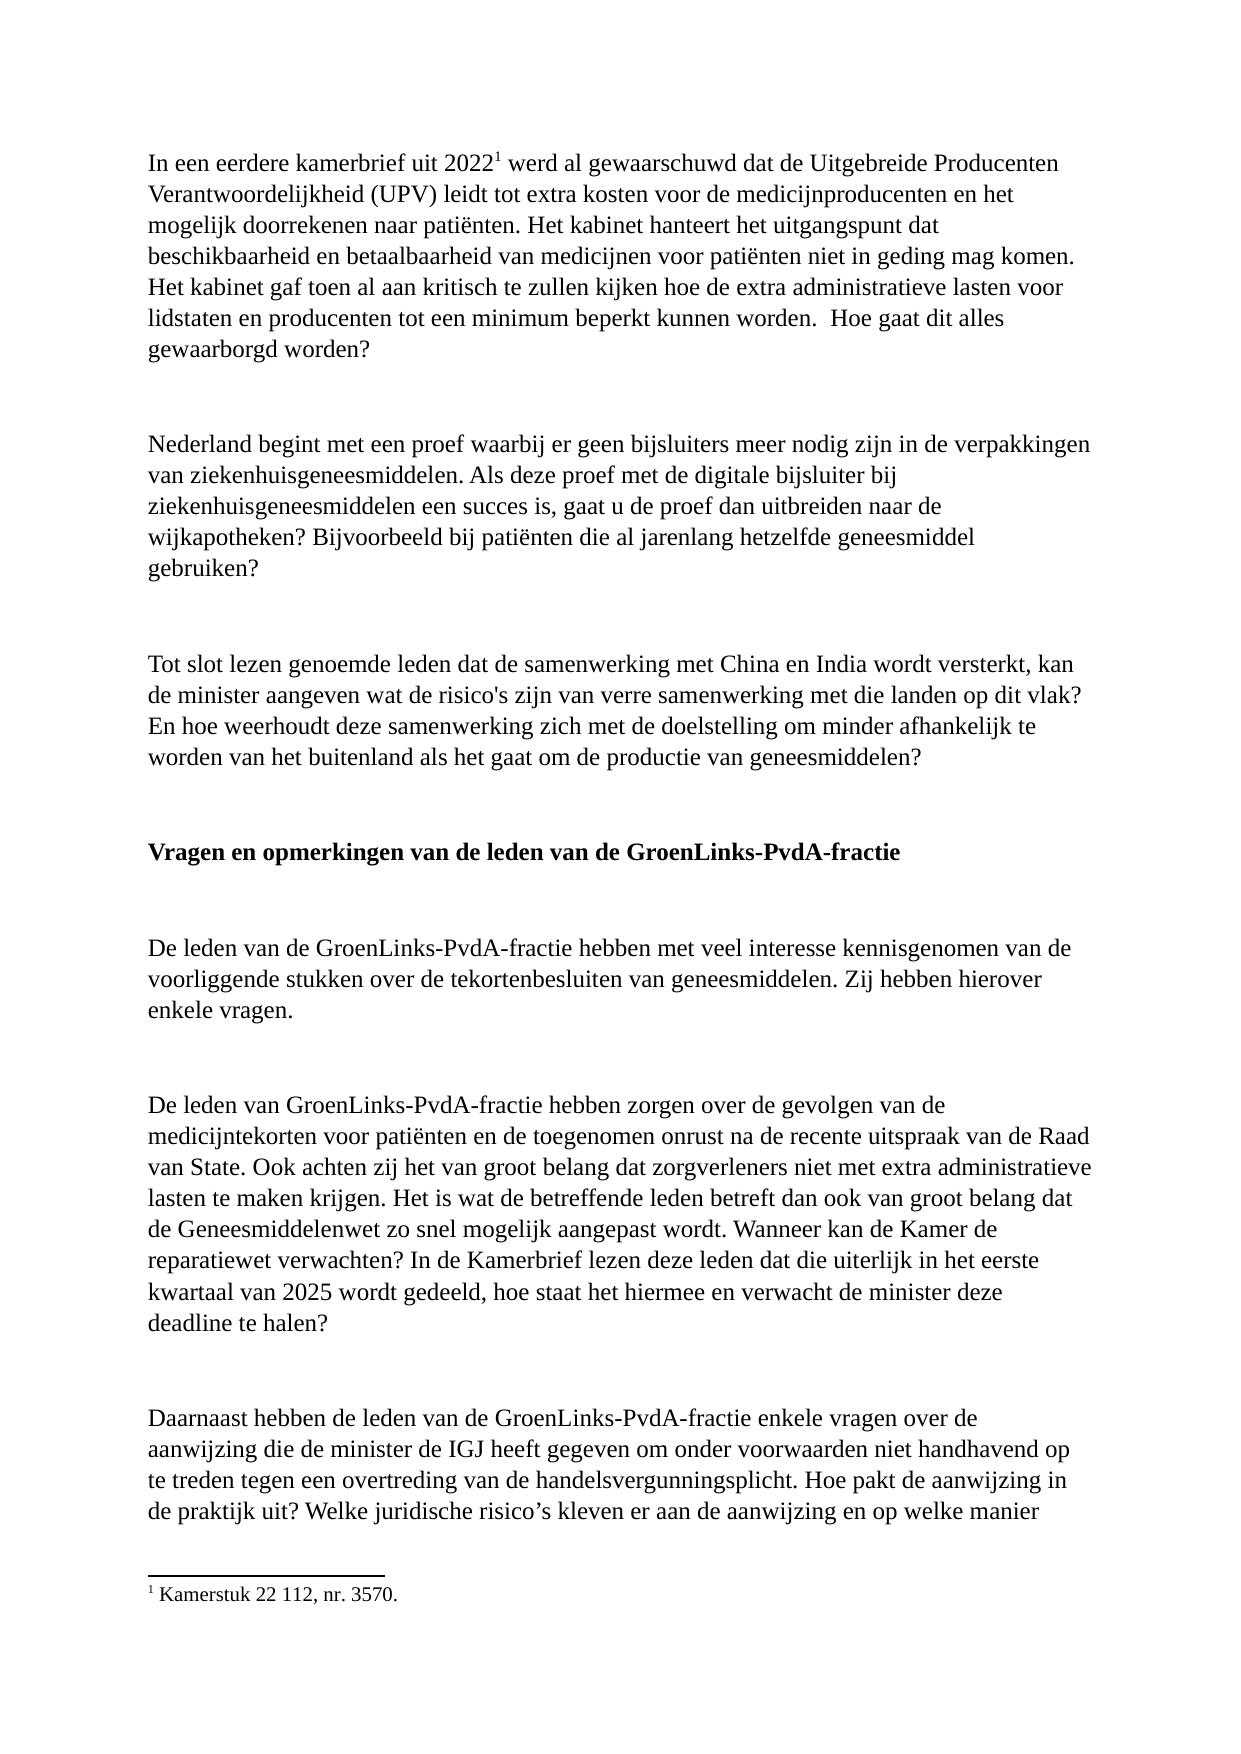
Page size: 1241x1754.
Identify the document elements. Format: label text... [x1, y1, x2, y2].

text Vragen en opmerkingen van de leden van de GroenLinks-PvdA-fractie [148, 837, 1092, 866]
text Tot slot lezen genoemde leden dat de samenwerking met China en India wordt versterkt, kan de minister aangeven wat de risico's zijn van verre samenwerking met die landen op dit vlak? En hoe weerhoudt deze samenwerking zich met de doelstelling om minder afhankelijk te worden van het buitenland als het gaat om de productie van geneesmiddelen? [148, 649, 1092, 771]
text In een eerdere kamerbrief uit 2022 werd al gewaarschuwd dat de Uitgebreide Producenten Verantwoordelijkheid (UPV) leidt tot extra kosten voor de medicijnproducenten en het mogelijk doorrekenen naar patiënten. Het kabinet hanteert het uitgangspunt dat beschikbaarheid en betaalbaarheid van medicijnen voor patiënten niet in geding mag komen. Het kabinet gaf toen al aan kritisch te zullen kijken hoe de extra administratieve lasten voor lidstaten en producenten tot een minimum beperkt kunnen worden. Hoe gaat dit alles gewaarborgd worden? [148, 148, 1092, 363]
text De leden van GroenLinks-PvdA-fractie hebben zorgen over de gevolgen van de medicijntekorten voor patiënten en de toegenomen onrust na de recente uitspraak van de Raad van State. Ook achten zij het van groot belang dat zorgverleners niet met extra administratieve lasten te maken krijgen. Het is wat de betreffende leden betreft dan ook van groot belang dat de Geneesmiddelenwet zo snel mogelijk aangepast wordt. Wanneer kan de Kamer de reparatiewet verwachten? In de Kamerbrief lezen deze leden dat die uiterlijk in het eerste kwartaal van 2025 wordt gedeeld, hoe staat het hiermee en verwacht de minister deze deadline te halen? [148, 1090, 1092, 1336]
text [148, 1403, 1092, 1525]
text Nederland begint met een proef waarbij er geen bijsluiters meer nodig zijn in de verpakkingen van ziekenhuisgeneesmiddelen. Als deze proef met de digitale bijsluiter bij ziekenhuisgeneesmiddelen een succes is, gaat u de proef dan uitbreiden naar de wijkapotheken? Bijvoorbeeld bij patiënten die al jarenlang hetzelfde geneesmiddel gebruiken? [148, 429, 1092, 582]
text De leden van de GroenLinks-PvdA-fractie hebben met veel interesse kennisgenomen van de voorliggende stukken over de tekortenbesluiten van geneesmiddelen. Zij hebben hierover enkele vragen. [148, 933, 1092, 1024]
